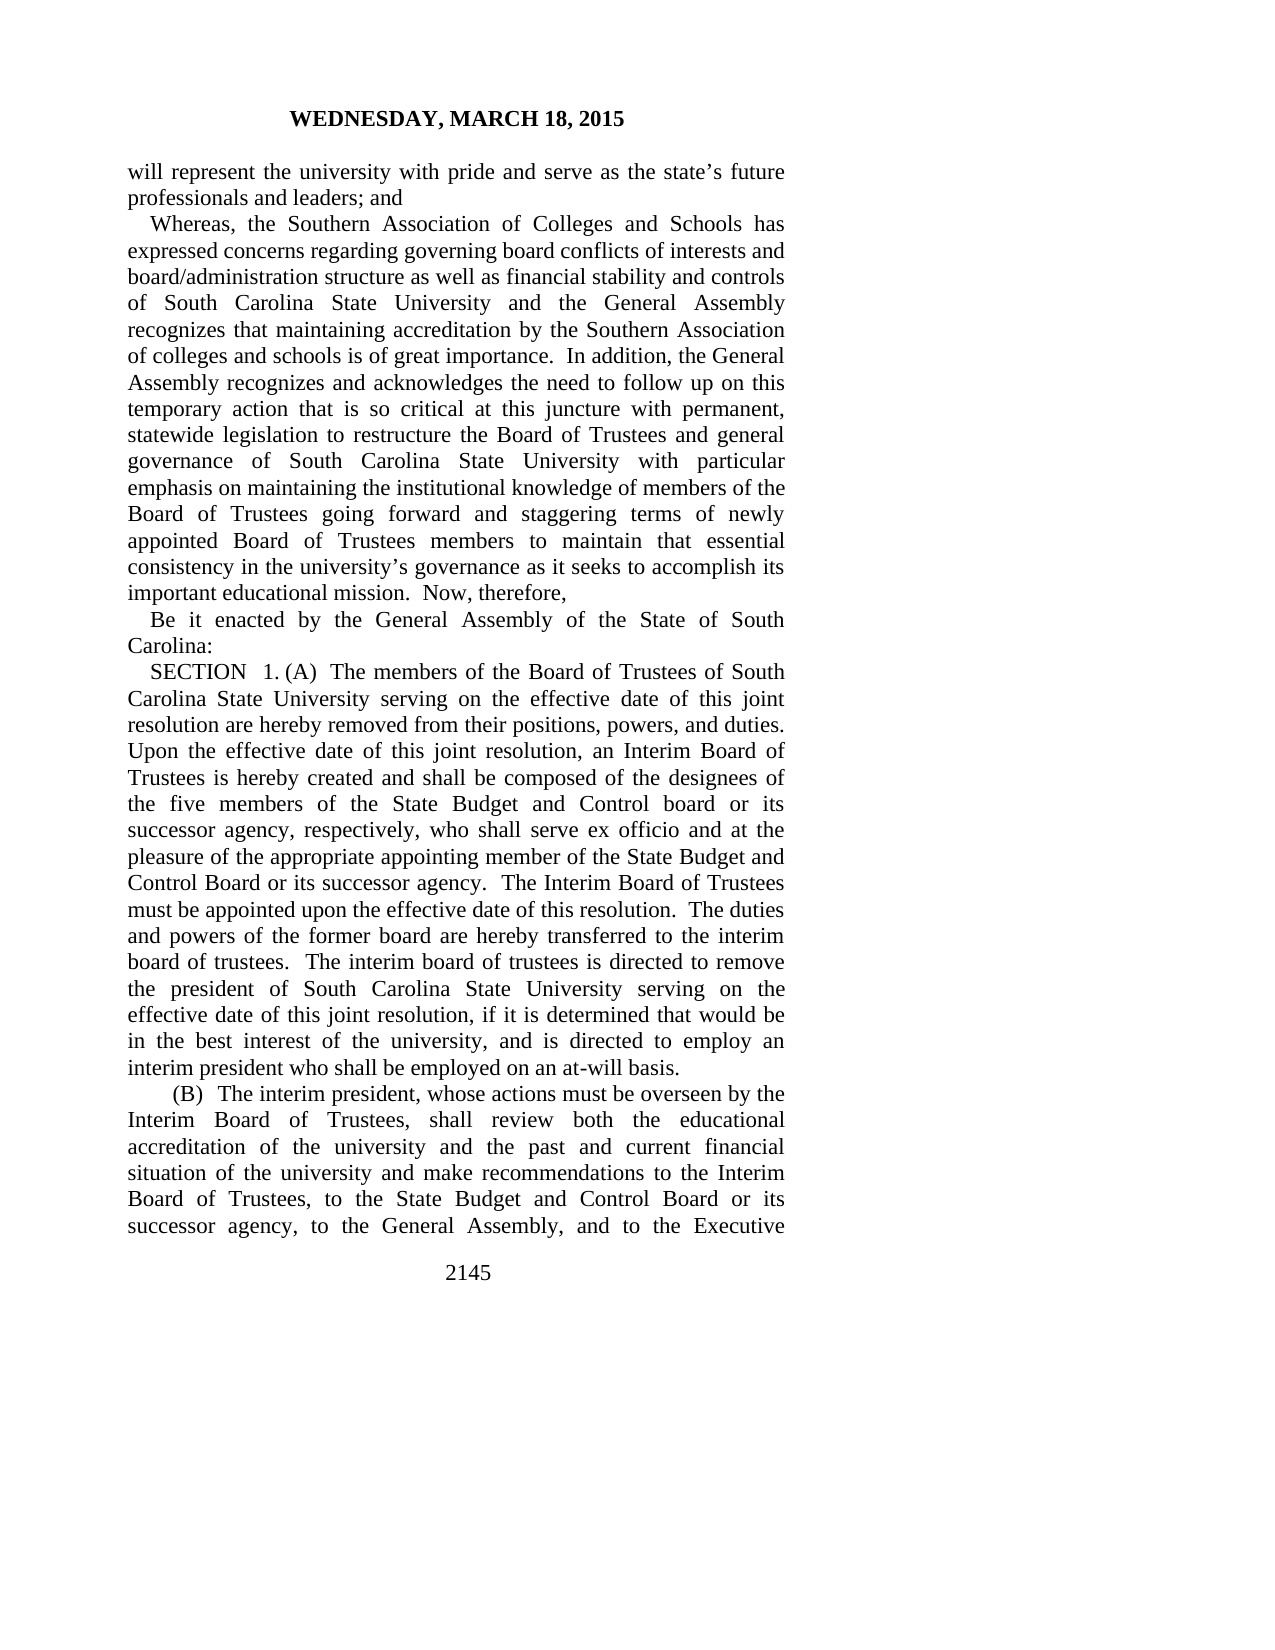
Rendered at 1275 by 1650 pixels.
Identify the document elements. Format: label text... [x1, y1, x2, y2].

text Be it enacted by the General Assembly of the State of South Carolina: [127, 606, 786, 658]
text SECTION 1. (A) The members of the Board of Trustees of South Carolina State University serving on the effective date of this joint resolution are hereby removed from their positions, powers, and duties. Upon the effective date of this joint resolution, an Interim Board of Trustees is hereby created and shall be composed of the designees of the five members of the State Budget and Control board or its successor agency, respectively, who shall serve ex officio and at the pleasure of the appropriate appointing member of the State Budget and Control Board or its successor agency. The Interim Board of Trustees must be appointed upon the effective date of this resolution. The duties and powers of the former board are hereby transferred to the interim board of trustees. The interim board of trustees is directed to remove the president of South Carolina State University serving on the effective date of this joint resolution, if it is determined that would be in the best interest of the university, and is directed to employ an interim president who shall be employed on an at-will basis. [127, 658, 786, 1080]
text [127, 1080, 786, 1238]
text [127, 158, 786, 210]
text Whereas, the Southern Association of Colleges and Schools has expressed concerns regarding governing board conflicts of interests and board/administration structure as well as financial stability and controls of South Carolina State University and the General Assembly recognizes that maintaining accreditation by the Southern Association of colleges and schools is of great importance. In addition, the General Assembly recognizes and acknowledges the need to follow up on this temporary action that is so critical at this juncture with permanent, statewide legislation to restructure the Board of Trustees and general governance of South Carolina State University with particular emphasis on maintaining the institutional knowledge of members of the Board of Trustees going forward and staggering terms of newly appointed Board of Trustees members to maintain that essential consistency in the university’s governance as it seeks to accomplish its important educational mission. Now, therefore, [127, 210, 786, 606]
